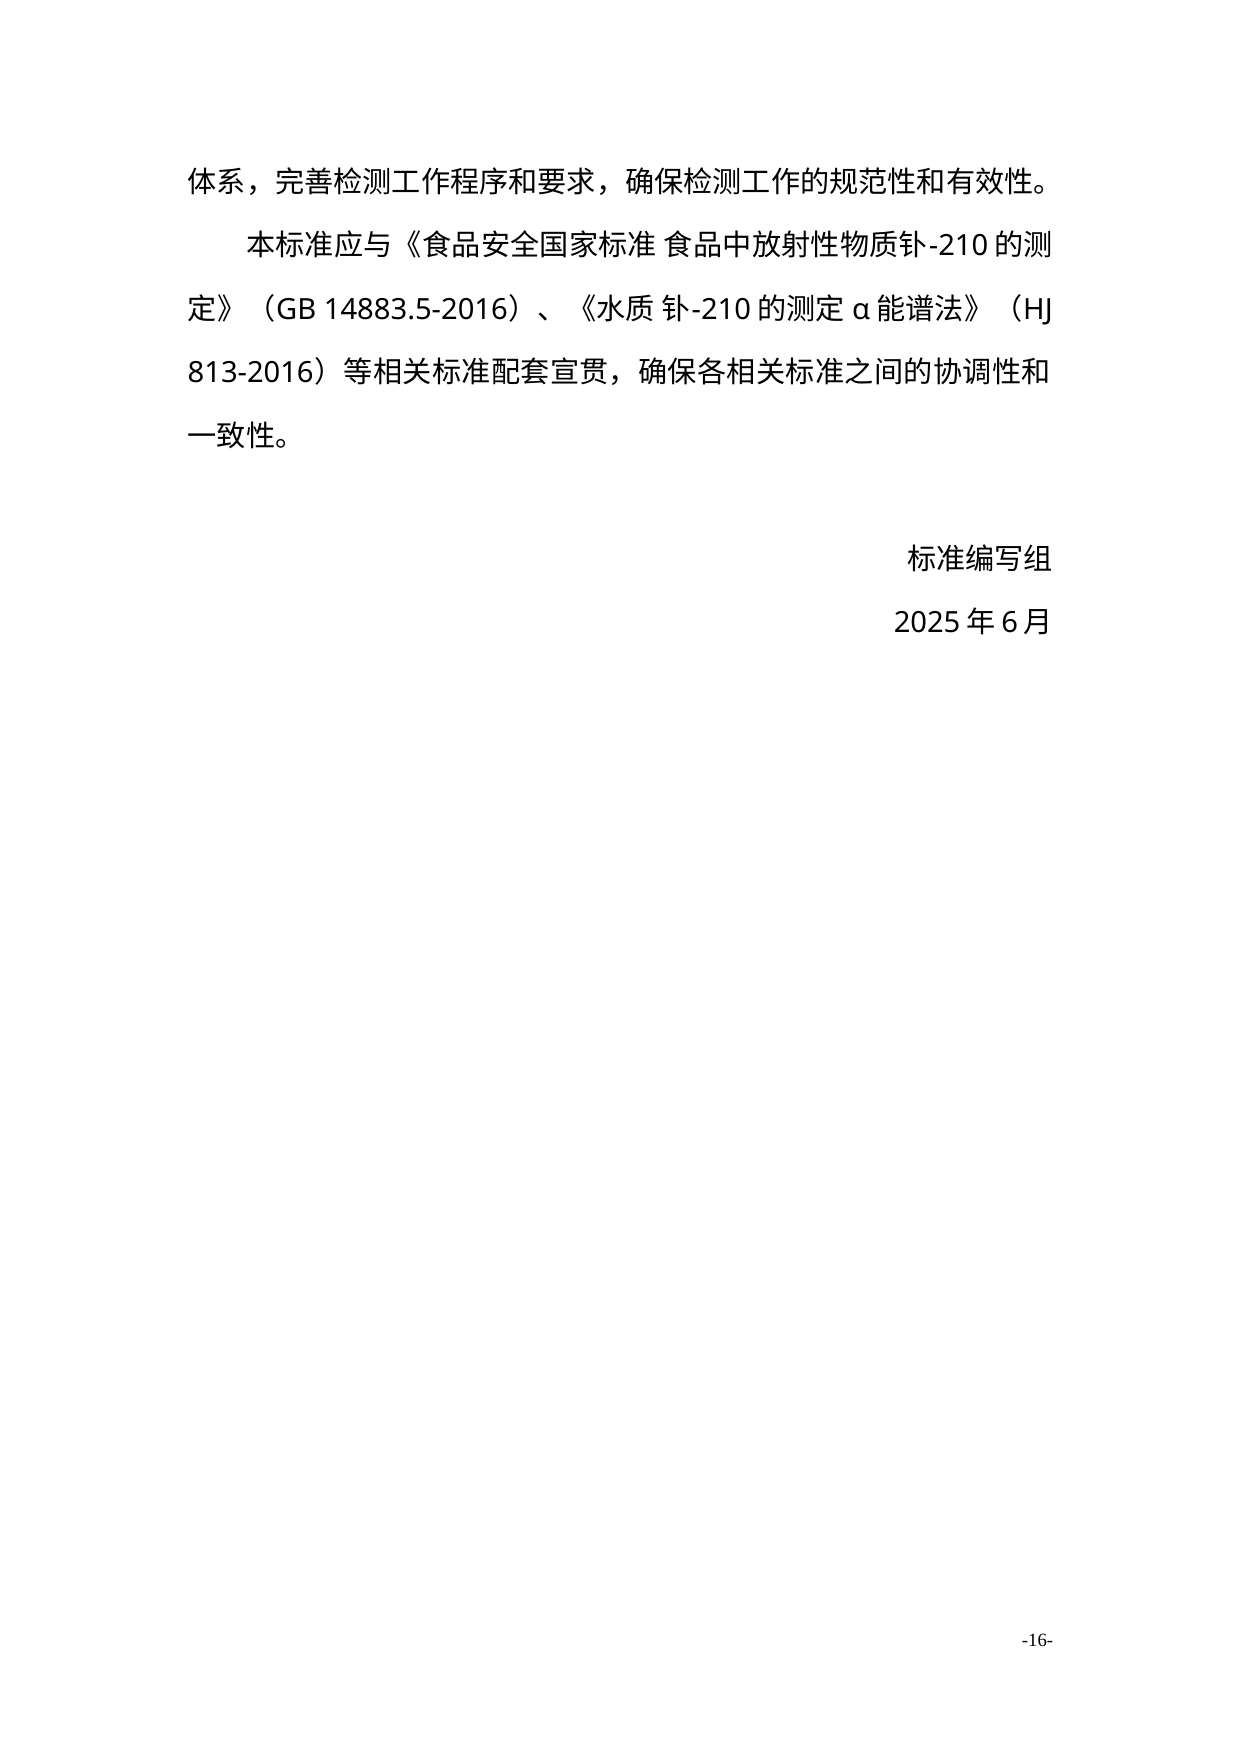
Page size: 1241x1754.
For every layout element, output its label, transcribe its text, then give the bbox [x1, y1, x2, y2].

text 本标准应与《食品安全国家标准 食品中放射性物质钋-210的测定》（GB 14883.5-2016）、《水质 钋-210的测定 α能谱法》（HJ 813-2016）等相关标准配套宣贯，确保各相关标准之间的协调性和一致性。 [187, 222, 1053, 454]
text 标准编写组 [187, 535, 1053, 577]
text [187, 158, 1053, 201]
text 2025年6月 [187, 599, 1053, 641]
